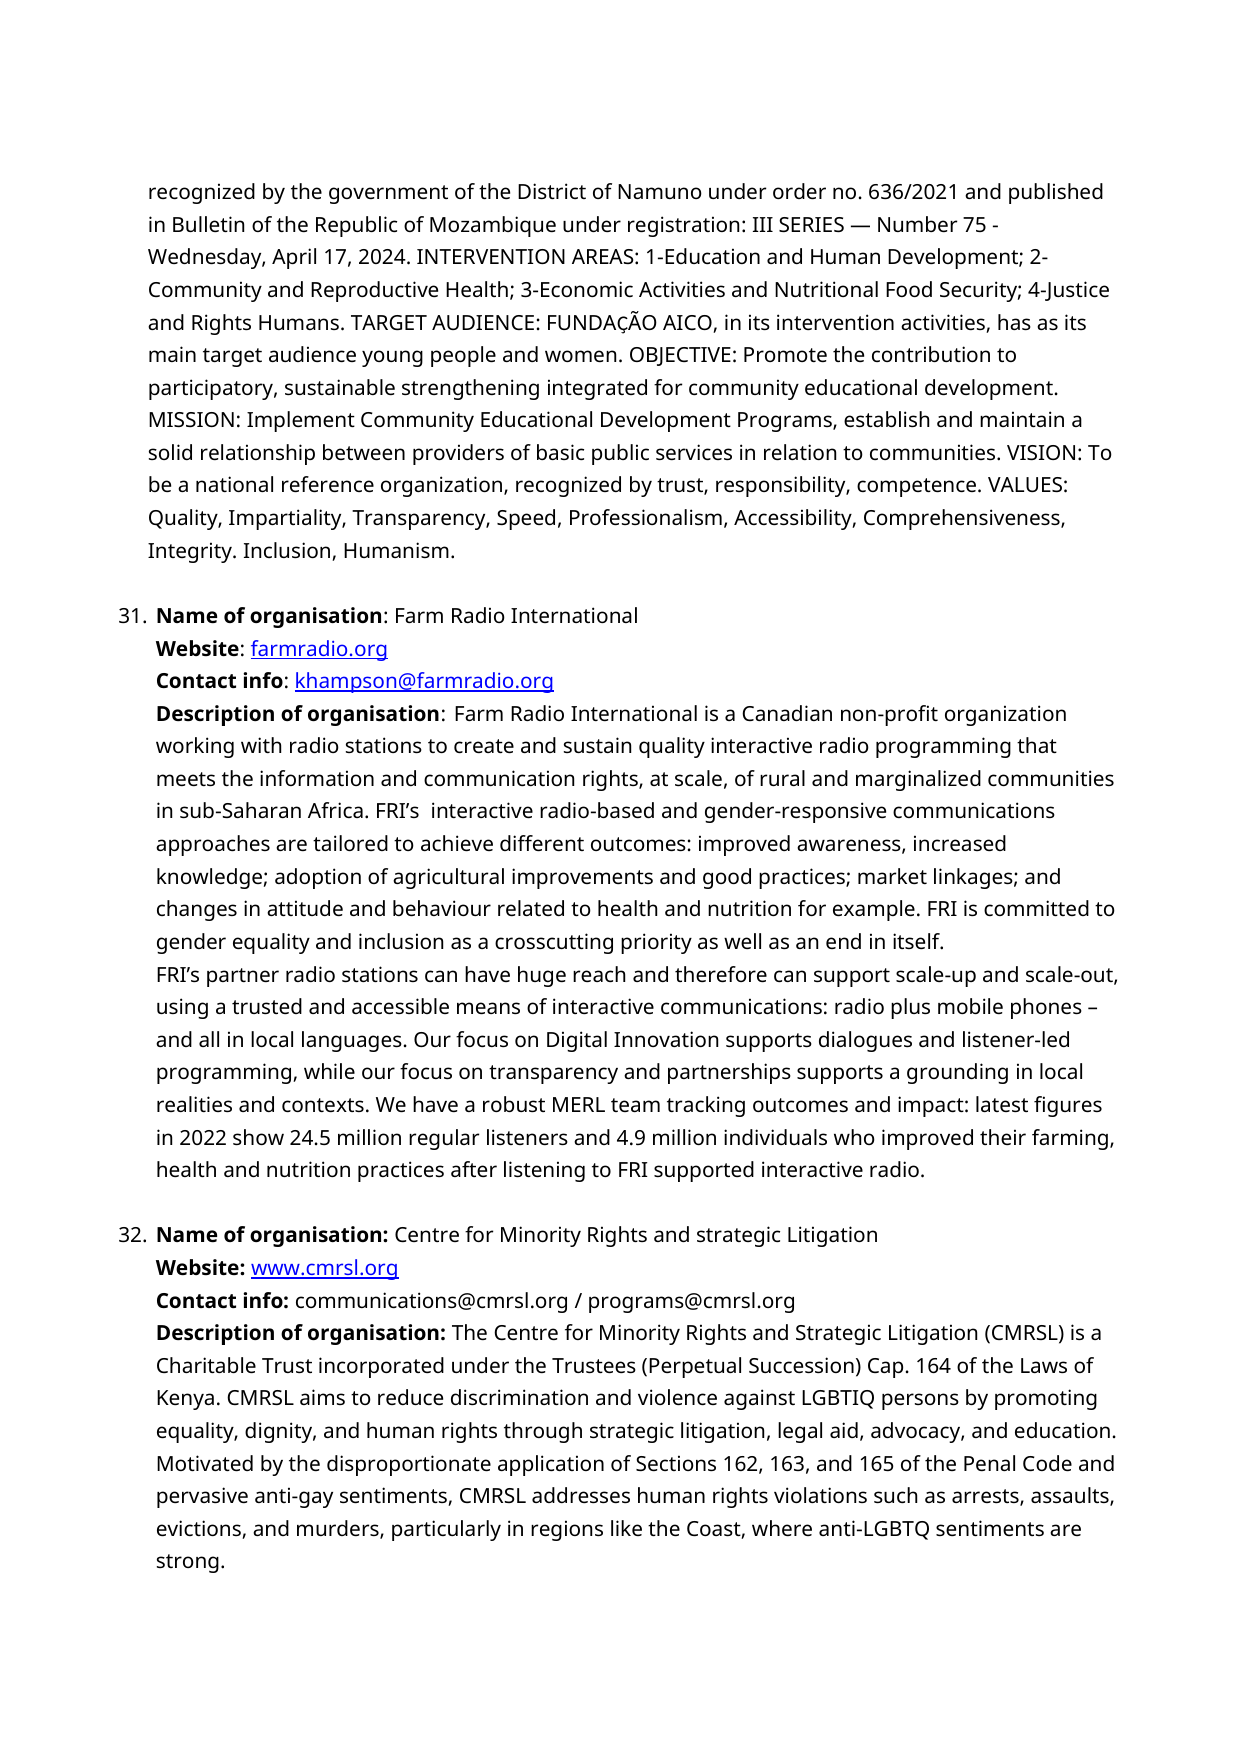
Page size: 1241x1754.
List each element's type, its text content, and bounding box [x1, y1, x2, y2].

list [110, 177, 1122, 597]
list Name of organisation: Centre for Minority Rights and strategic Litigation Website: www.cmrsl.org Contact info: communications@cmrsl.org / programs@cmrsl.org Description of organisation: The Centre for Minority Rights and Strategic Litigation (CMRSL) is a Charitable Trust incorporated under the Trustees (Perpetual Succession) Cap. 164 of the Laws of Kenya. CMRSL aims to reduce discrimination and violence against LGBTIQ persons by promoting equality, dignity, and human rights through strategic litigation, legal aid, advocacy, and education. Motivated by the disproportionate application of Sections 162, 163, and 165 of the Penal Code and pervasive anti-gay sentiments, CMRSL addresses human rights violations such as arrests, assaults, evictions, and murders, particularly in regions like the Coast, where anti-LGBTQ sentiments are strong. [118, 1221, 1122, 1575]
list FRI’s partner radio stations can have huge reach and therefore can support scale-up and scale-out, using a trusted and accessible means of interactive communications: radio plus mobile phones – and all in local languages. Our focus on Digital Innovation supports dialogues and listener-led programming, while our focus on transparency and partnerships supports a grounding in local realities and contexts. We have a robust MERL team tracking outcomes and impact: latest figures in 2022 show 24.5 million regular listeners and 4.9 million individuals who improved their farming, health and nutrition practices after listening to FRI supported interactive radio. [156, 960, 1122, 1184]
list Name of organisation: Farm Radio International Website: farmradio.org Contact info: khampson@farmradio.org Description of organisation: Farm Radio International is a Canadian non-profit organization working with radio stations to create and sustain quality interactive radio programming that meets the information and communication rights, at scale, of rural and marginalized communities in sub-Saharan Africa. FRI’s interactive radio-based and gender-responsive communications approaches are tailored to achieve different outcomes: improved awareness, increased knowledge; adoption of agricultural improvements and good practices; market linkages; and changes in attitude and behaviour related to health and nutrition for example. FRI is committed to gender equality and inclusion as a crosscutting priority as well as an end in itself. [118, 601, 1122, 956]
